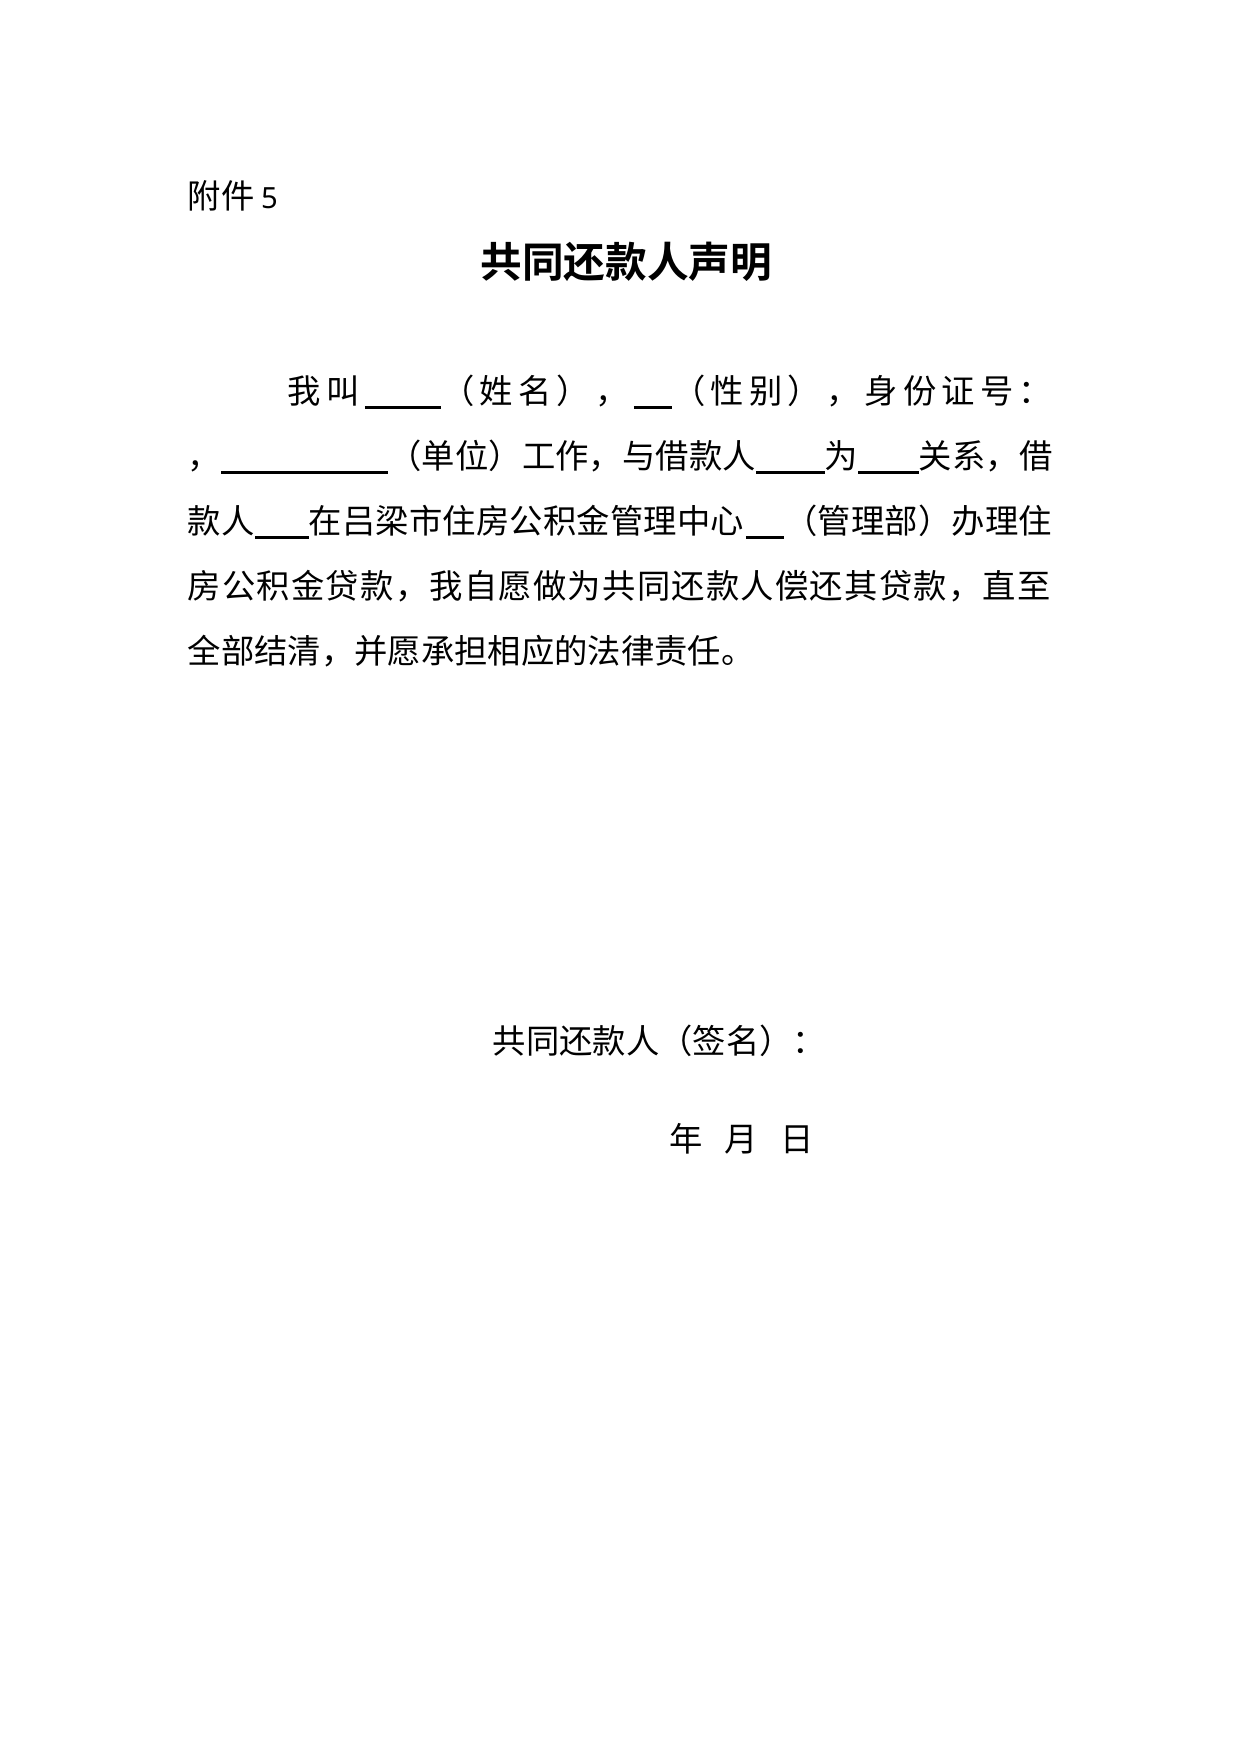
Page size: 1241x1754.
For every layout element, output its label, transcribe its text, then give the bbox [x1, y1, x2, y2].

text 我叫 （姓名）， （性别），身份证号： ， （单位）工作，与借款人 为 关系，借款人 在吕梁市住房公积金管理中心 （管理部）办理住房公积金贷款，我自愿做为共同还款人偿还其贷款，直至全部结清，并愿承担相应的法律责任。 [187, 357, 1053, 682]
text 共同还款人声明 [187, 227, 1053, 292]
text 共同还款人（签名）： [187, 1007, 1053, 1072]
text 年 月 日 [187, 1104, 1053, 1169]
text 附件5 [187, 162, 1053, 227]
